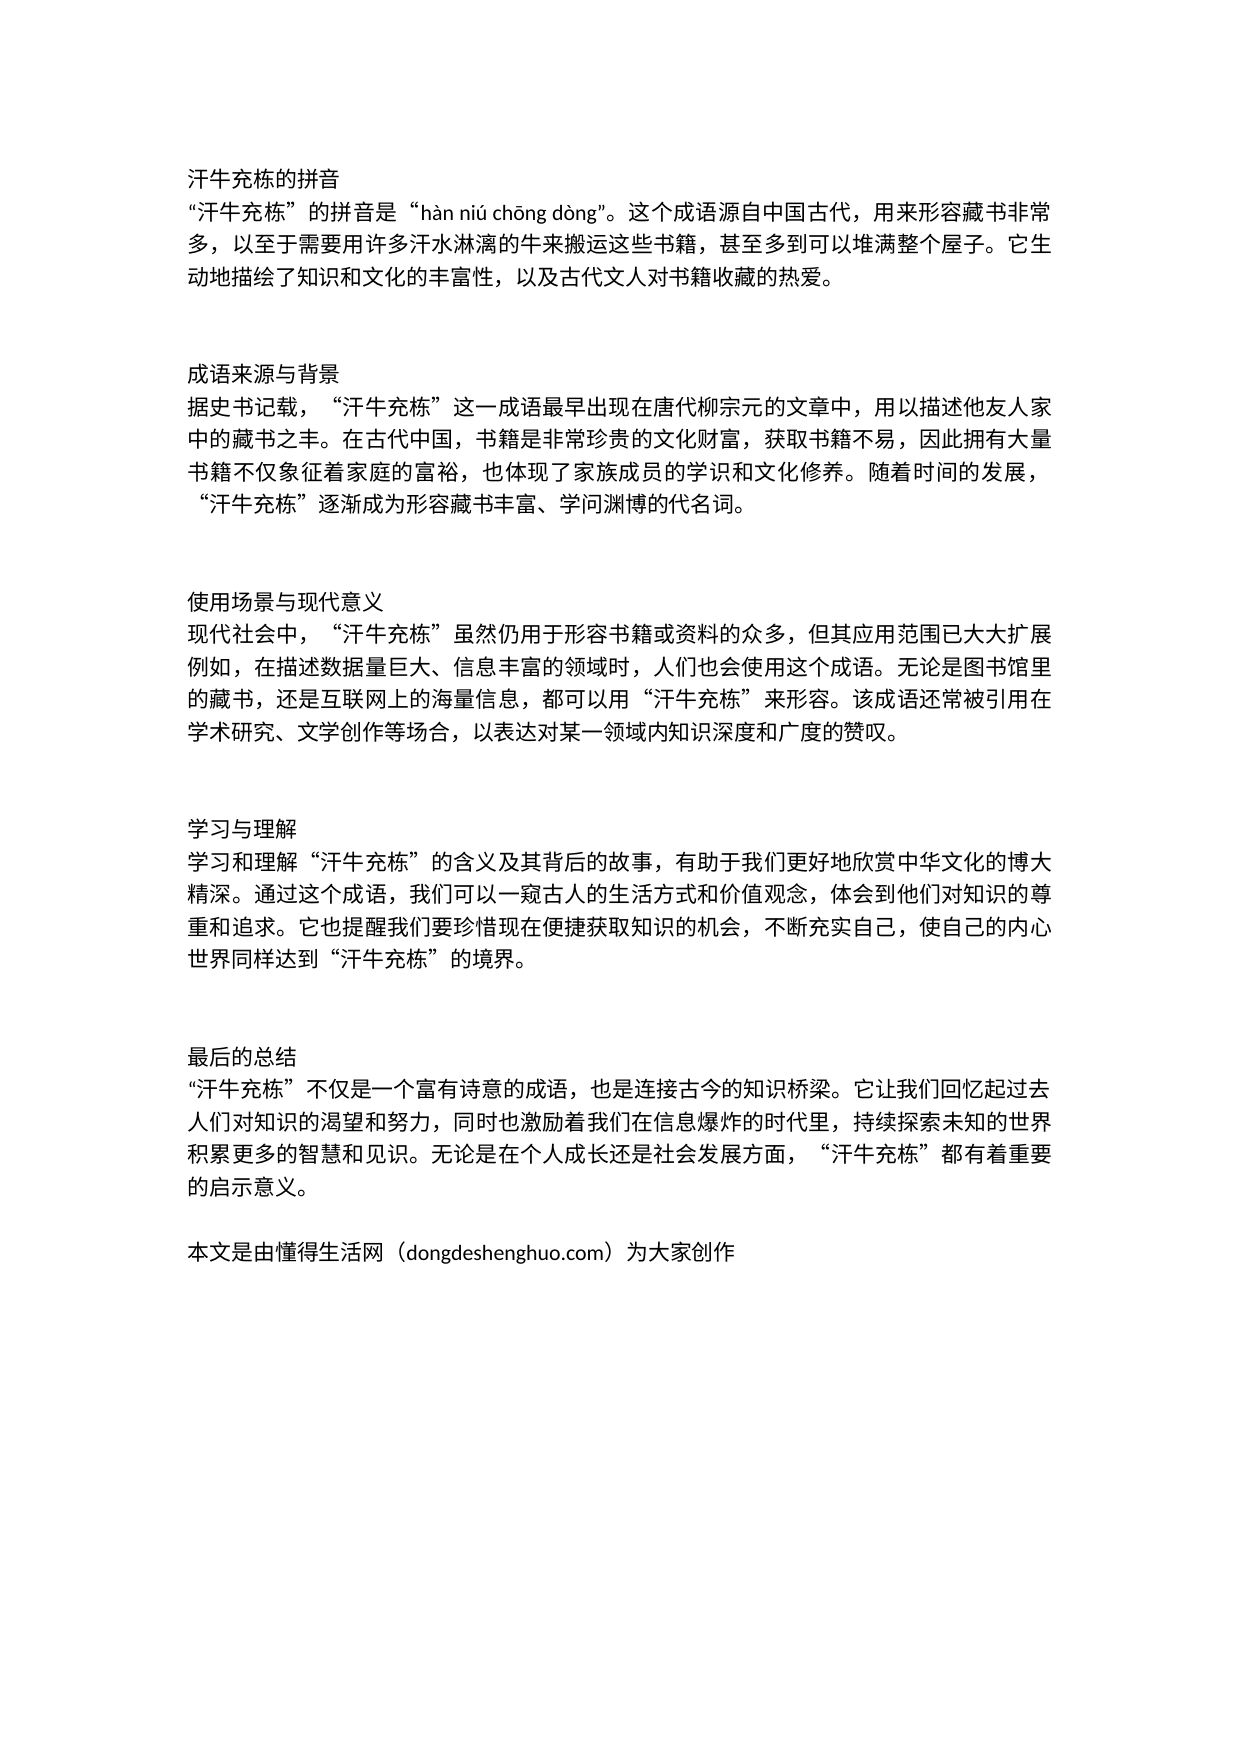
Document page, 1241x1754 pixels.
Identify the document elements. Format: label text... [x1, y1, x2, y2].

text 本文是由懂得生活网（dongdeshenghuo.com）为大家创作 [187, 1234, 1053, 1267]
text 据史书记载，“汗牛充栋”这一成语最早出现在唐代柳宗元的文章中，用以描述他友人家中的藏书之丰。在古代中国，书籍是非常珍贵的文化财富，获取书籍不易，因此拥有大量书籍不仅象征着家庭的富裕，也体现了家族成员的学识和文化修养。随着时间的发展，“汗牛充栋”逐渐成为形容藏书丰富、学问渊博的代名词。 [187, 389, 1053, 519]
text 成语来源与背景 [187, 357, 1053, 389]
text 学习和理解“汗牛充栋”的含义及其背后的故事，有助于我们更好地欣赏中华文化的博大精深。通过这个成语，我们可以一窥古人的生活方式和价值观念，体会到他们对知识的尊重和追求。它也提醒我们要珍惜现在便捷获取知识的机会，不断充实自己，使自己的内心世界同样达到“汗牛充栋”的境界。 [187, 844, 1053, 974]
text 汗牛充栋的拼音 [187, 162, 1053, 194]
text “汗牛充栋”不仅是一个富有诗意的成语，也是连接古今的知识桥梁。它让我们回忆起过去人们对知识的渴望和努力，同时也激励着我们在信息爆炸的时代里，持续探索未知的世界，积累更多的智慧和见识。无论是在个人成长还是社会发展方面，“汗牛充栋”都有着重要的启示意义。 [187, 1072, 1053, 1202]
text 最后的总结 [187, 1039, 1053, 1072]
text 现代社会中，“汗牛充栋”虽然仍用于形容书籍或资料的众多，但其应用范围已大大扩展。例如，在描述数据量巨大、信息丰富的领域时，人们也会使用这个成语。无论是图书馆里的藏书，还是互联网上的海量信息，都可以用“汗牛充栋”来形容。该成语还常被引用在学术研究、文学创作等场合，以表达对某一领域内知识深度和广度的赞叹。 [187, 617, 1053, 747]
text 使用场景与现代意义 [187, 584, 1053, 617]
text “汗牛充栋”的拼音是“hàn niú chōng dòng”。这个成语源自中国古代，用来形容藏书非常多，以至于需要用许多汗水淋漓的牛来搬运这些书籍，甚至多到可以堆满整个屋子。它生动地描绘了知识和文化的丰富性，以及古代文人对书籍收藏的热爱。 [187, 194, 1053, 292]
text 学习与理解 [187, 812, 1053, 844]
